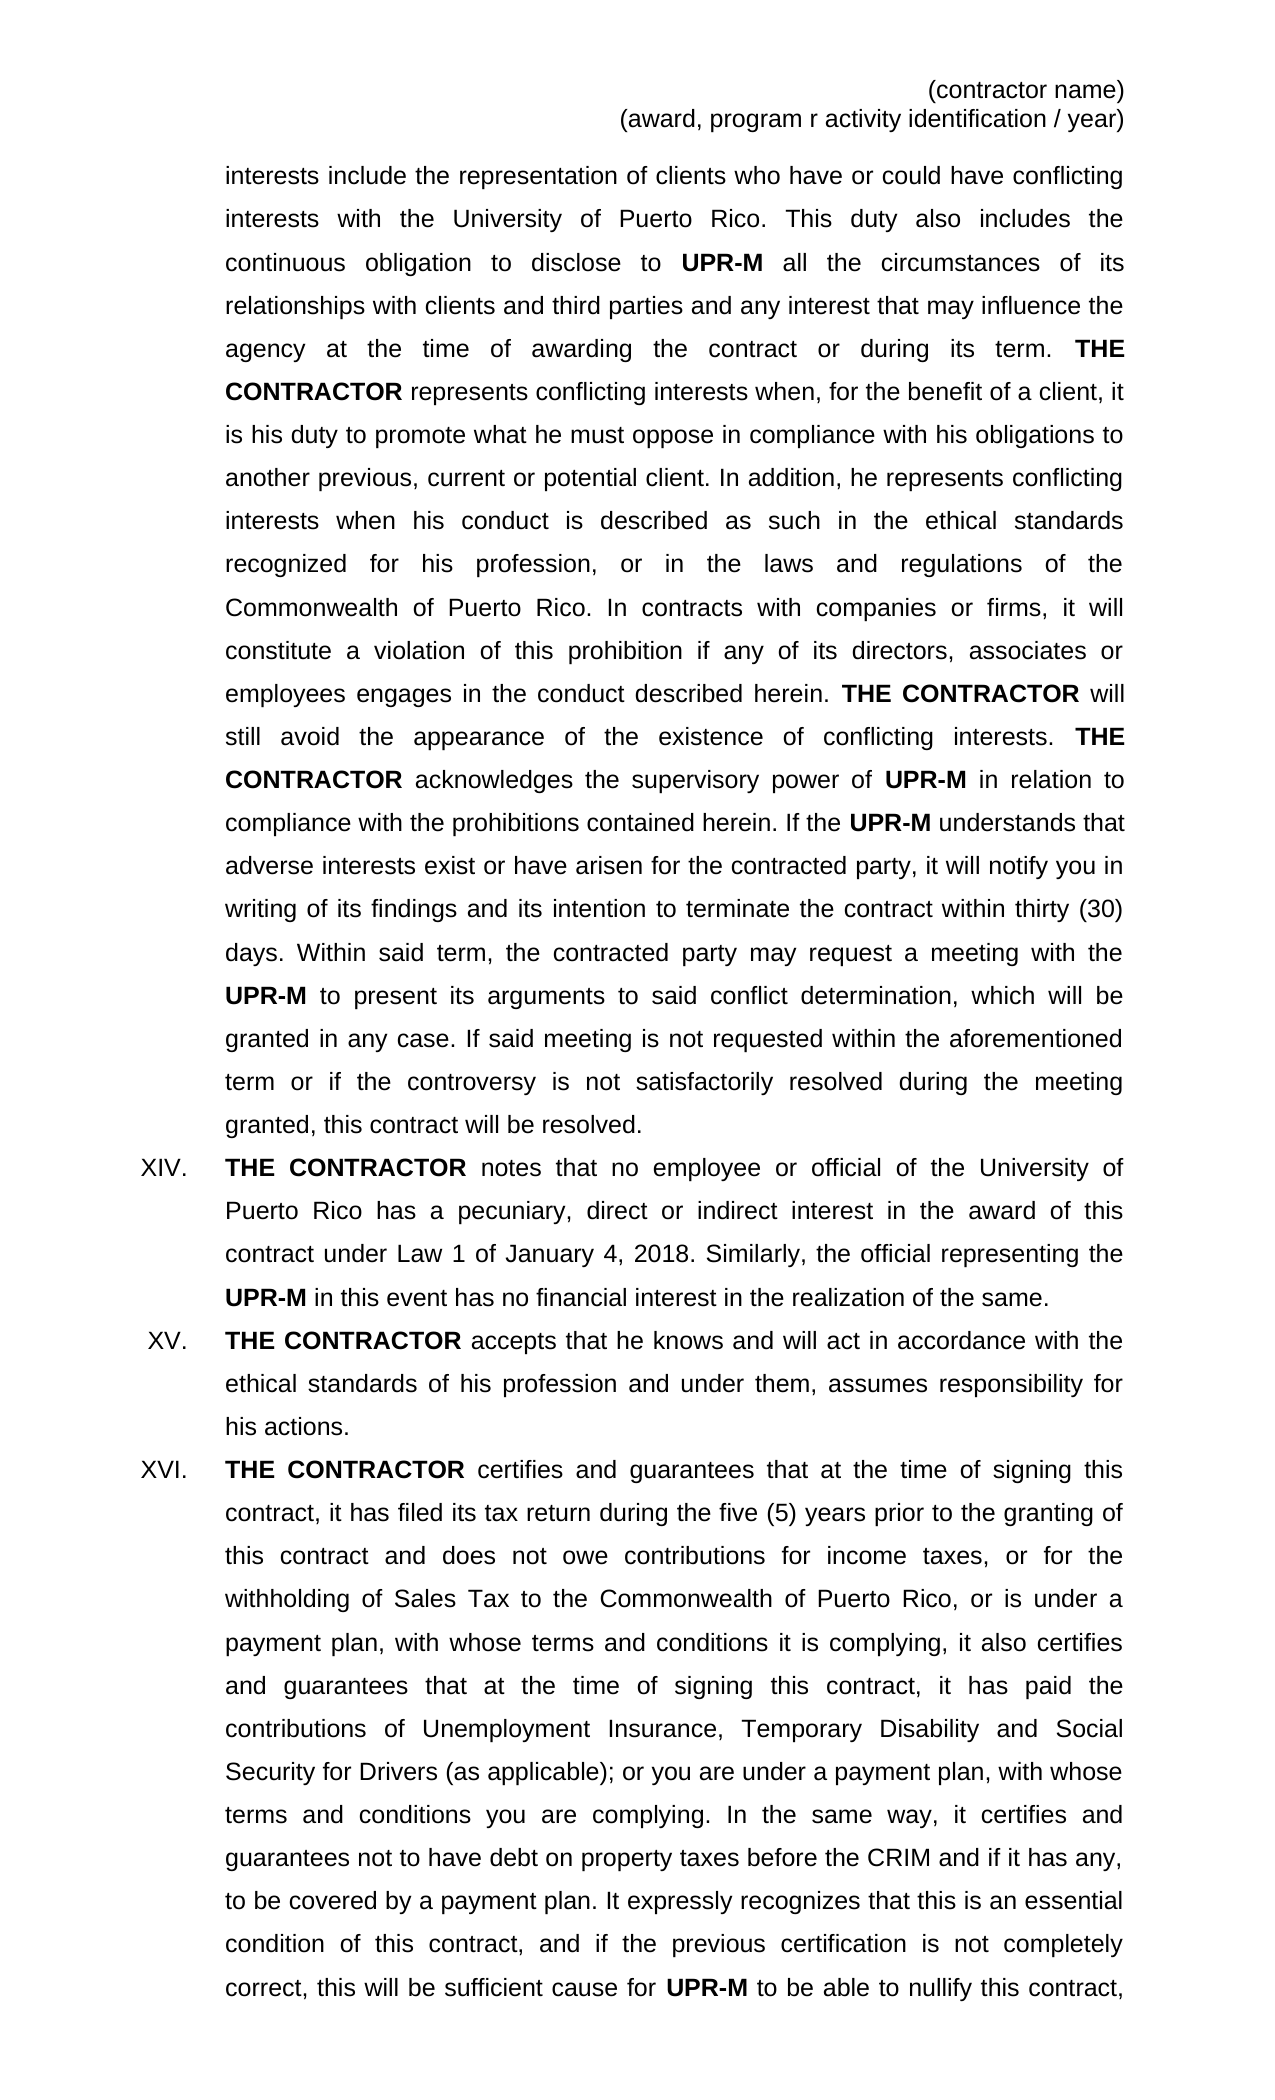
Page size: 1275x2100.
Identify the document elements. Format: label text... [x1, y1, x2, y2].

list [187, 161, 1125, 1139]
list THE CONTRACTOR accepts that he knows and will act in accordance with the ethical standards of his profession and under them, assumes responsibility for his actions. [187, 1326, 1125, 1441]
list THE CONTRACTOR notes that no employee or official of the University of Puerto Rico has a pecuniary, direct or indirect interest in the award of this contract under Law 1 of January 4, 2018. Similarly, the official representing the UPR-M in this event has no financial interest in the realization of the same. [187, 1153, 1125, 1311]
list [187, 1455, 1125, 2001]
